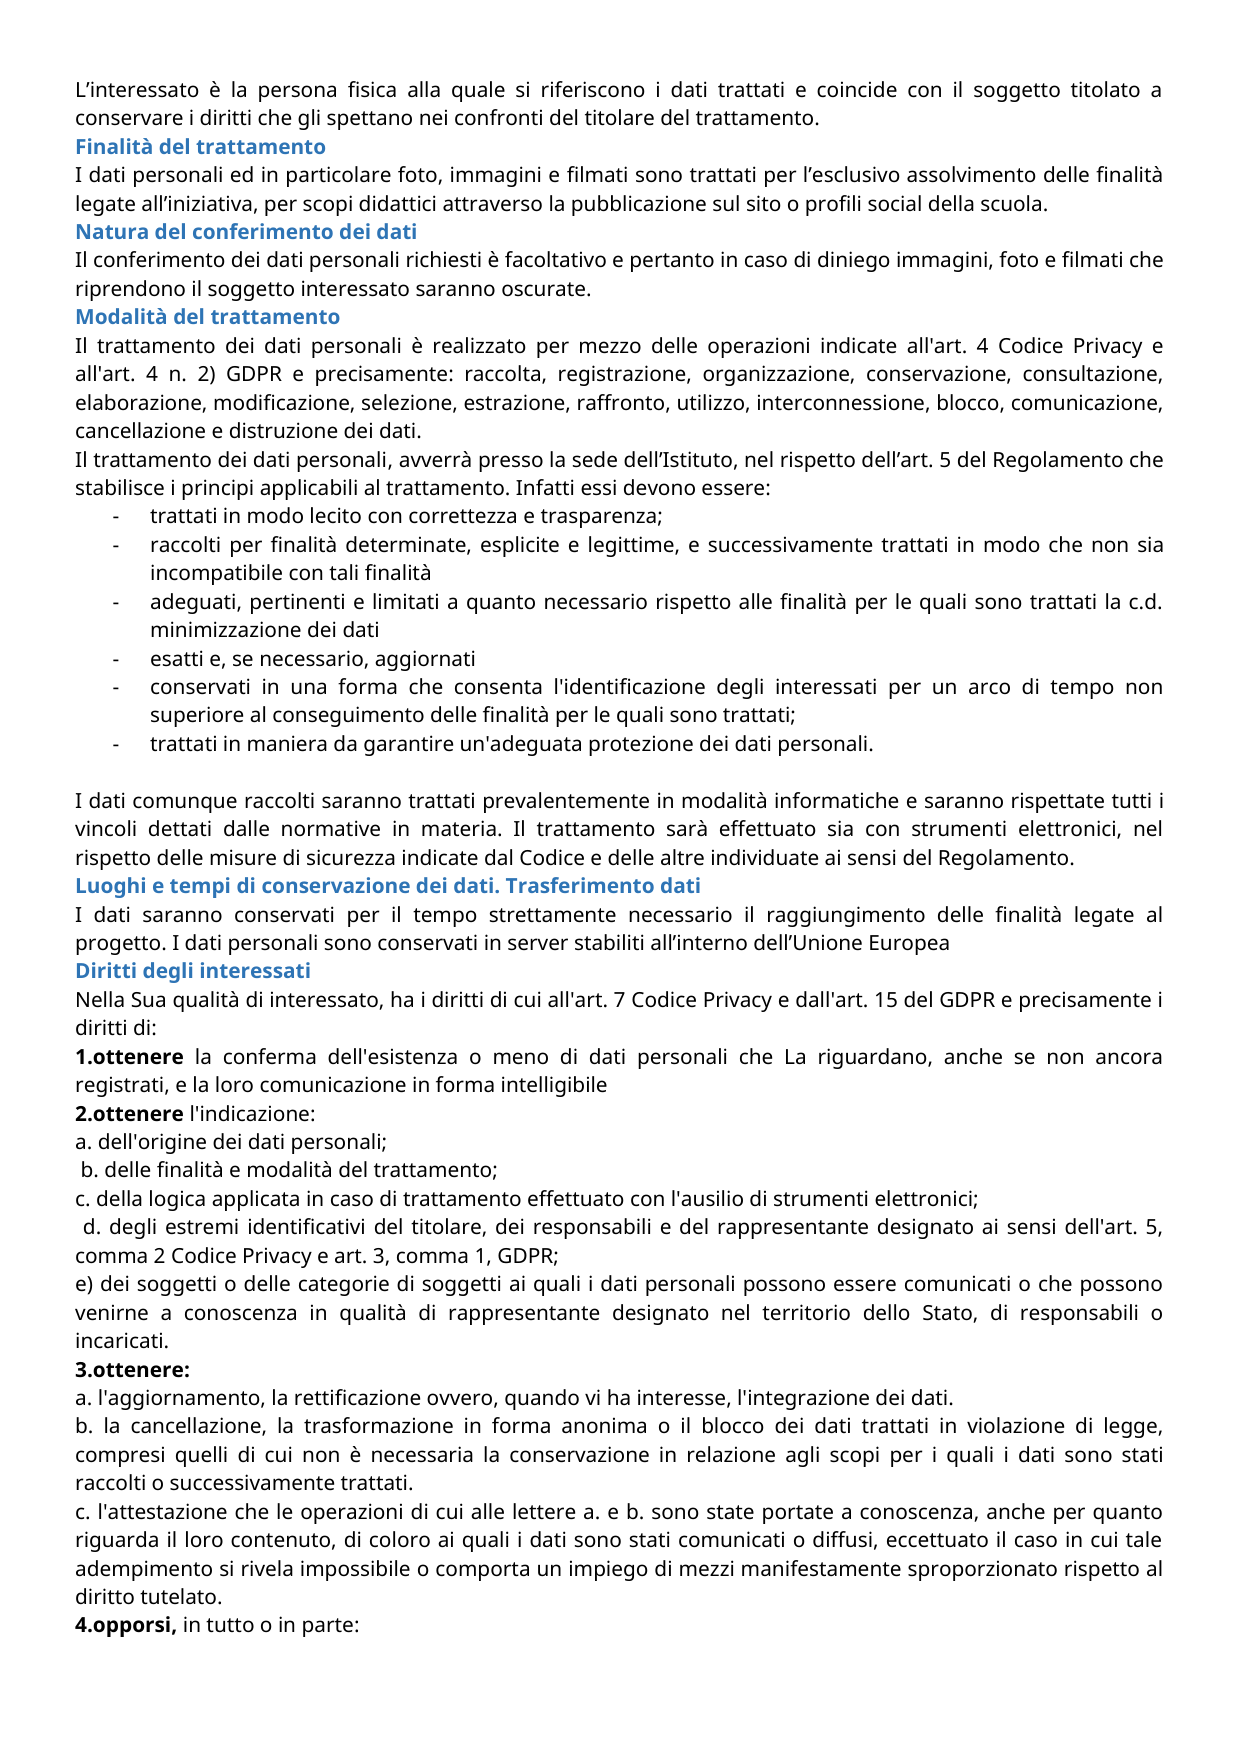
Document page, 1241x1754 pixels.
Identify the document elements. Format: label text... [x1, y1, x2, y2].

title b. la cancellazione, la trasformazione in forma anonima o il blocco dei dati trattati in violazione di legge, compresi quelli di cui non è necessaria la conservazione in relazione agli scopi per i quali i dati sono stati raccolti o successivamente trattati. [75, 1412, 1165, 1497]
title a. l'aggiornamento, la rettificazione ovvero, quando vi ha interesse, l'integrazione dei dati. [75, 1383, 1165, 1412]
title 2.ottenere l'indicazione: [75, 1099, 1165, 1127]
text Il trattamento dei dati personali è realizzato per mezzo delle operazioni indicate all'art. 4 Codice Privacy e all'art. 4 n. 2) GDPR e precisamente: raccolta, registrazione, organizzazione, conservazione, consultazione, elaborazione, modificazione, selezione, estrazione, raffronto, utilizzo, interconnessione, blocco, comunicazione, cancellazione e distruzione dei dati. [75, 331, 1165, 445]
title 4.opporsi, in tutto o in parte: [75, 1611, 1165, 1639]
title e) dei soggetti o delle categorie di soggetti ai quali i dati personali possono essere comunicati o che possono venirne a conoscenza in qualità di rappresentante designato nel territorio dello Stato, di responsabili o incaricati. [75, 1269, 1165, 1355]
title 3.ottenere: [75, 1355, 1165, 1383]
title Finalità del trattamento [75, 132, 1165, 160]
list raccolti per finalità determinate, esplicite e legittime, e successivamente trattati in modo che non sia incompatibile con tali finalità [112, 530, 1165, 587]
text Il conferimento dei dati personali richiesti è facoltativo e pertanto in caso di diniego immagini, foto e filmati che riprendono il soggetto interessato saranno oscurate. [75, 246, 1165, 302]
title L’interessato è la persona fisica alla quale si riferiscono i dati trattati e coincide con il soggetto titolato a conservare i diritti che gli spettano nei confronti del titolare del trattamento. [75, 75, 1165, 132]
list trattati in modo lecito con correttezza e trasparenza; [112, 502, 1165, 530]
title c. l'attestazione che le operazioni di cui alle lettere a. e b. sono state portate a conoscenza, anche per quanto riguarda il loro contenuto, di coloro ai quali i dati sono stati comunicati o diffusi, eccettuato il caso in cui tale adempimento si rivela impossibile o comporta un impiego di mezzi manifestamente sproporzionato rispetto al diritto tutelato. [75, 1497, 1165, 1611]
list conservati in una forma che consenta l'identificazione degli interessati per un arco di tempo non superiore al conseguimento delle finalità per le quali sono trattati; [112, 672, 1165, 729]
title Diritti degli interessati [75, 957, 1165, 985]
title a. dell'origine dei dati personali; [75, 1127, 1165, 1156]
title Natura del conferimento dei dati [75, 217, 1165, 246]
list trattati in maniera da garantire un'adeguata protezione dei dati personali. [112, 729, 1165, 757]
text Modalità del trattamento [75, 302, 1165, 331]
text Luoghi e tempi di conservazione dei dati. Trasferimento dati [75, 871, 1165, 900]
list adeguati, pertinenti e limitati a quanto necessario rispetto alle finalità per le quali sono trattati la c.d. minimizzazione dei dati [112, 587, 1165, 644]
title d. degli estremi identificativi del titolare, dei responsabili e del rappresentante designato ai sensi dell'art. 5, comma 2 Codice Privacy e art. 3, comma 1, GDPR; [75, 1212, 1165, 1269]
title c. della logica applicata in caso di trattamento effettuato con l'ausilio di strumenti elettronici; [75, 1184, 1165, 1212]
text I dati comunque raccolti saranno trattati prevalentemente in modalità informatiche e saranno rispettate tutti i vincoli dettati dalle normative in materia. Il trattamento sarà effettuato sia con strumenti elettronici, nel rispetto delle misure di sicurezza indicate dal Codice e delle altre individuate ai sensi del Regolamento. [75, 786, 1165, 871]
text I dati personali ed in particolare foto, immagini e filmati sono trattati per l’esclusivo assolvimento delle finalità legate all’iniziativa, per scopi didattici attraverso la pubblicazione sul sito o profili social della scuola. [75, 160, 1165, 217]
title 1.ottenere la conferma dell'esistenza o meno di dati personali che La riguardano, anche se non ancora registrati, e la loro comunicazione in forma intelligibile [75, 1042, 1165, 1099]
title b. delle finalità e modalità del trattamento; [75, 1156, 1165, 1184]
list esatti e, se necessario, aggiornati [112, 644, 1165, 672]
title Nella Sua qualità di interessato, ha i diritti di cui all'art. 7 Codice Privacy e dall'art. 15 del GDPR e precisamente i diritti di: [75, 985, 1165, 1042]
text I dati saranno conservati per il tempo strettamente necessario il raggiungimento delle finalità legate al progetto. I dati personali sono conservati in server stabiliti all’interno dell’Unione Europea [75, 900, 1165, 957]
text Il trattamento dei dati personali, avverrà presso la sede dell’Istituto, nel rispetto dell’art. 5 del Regolamento che stabilisce i principi applicabili al trattamento. Infatti essi devono essere: [75, 445, 1165, 502]
